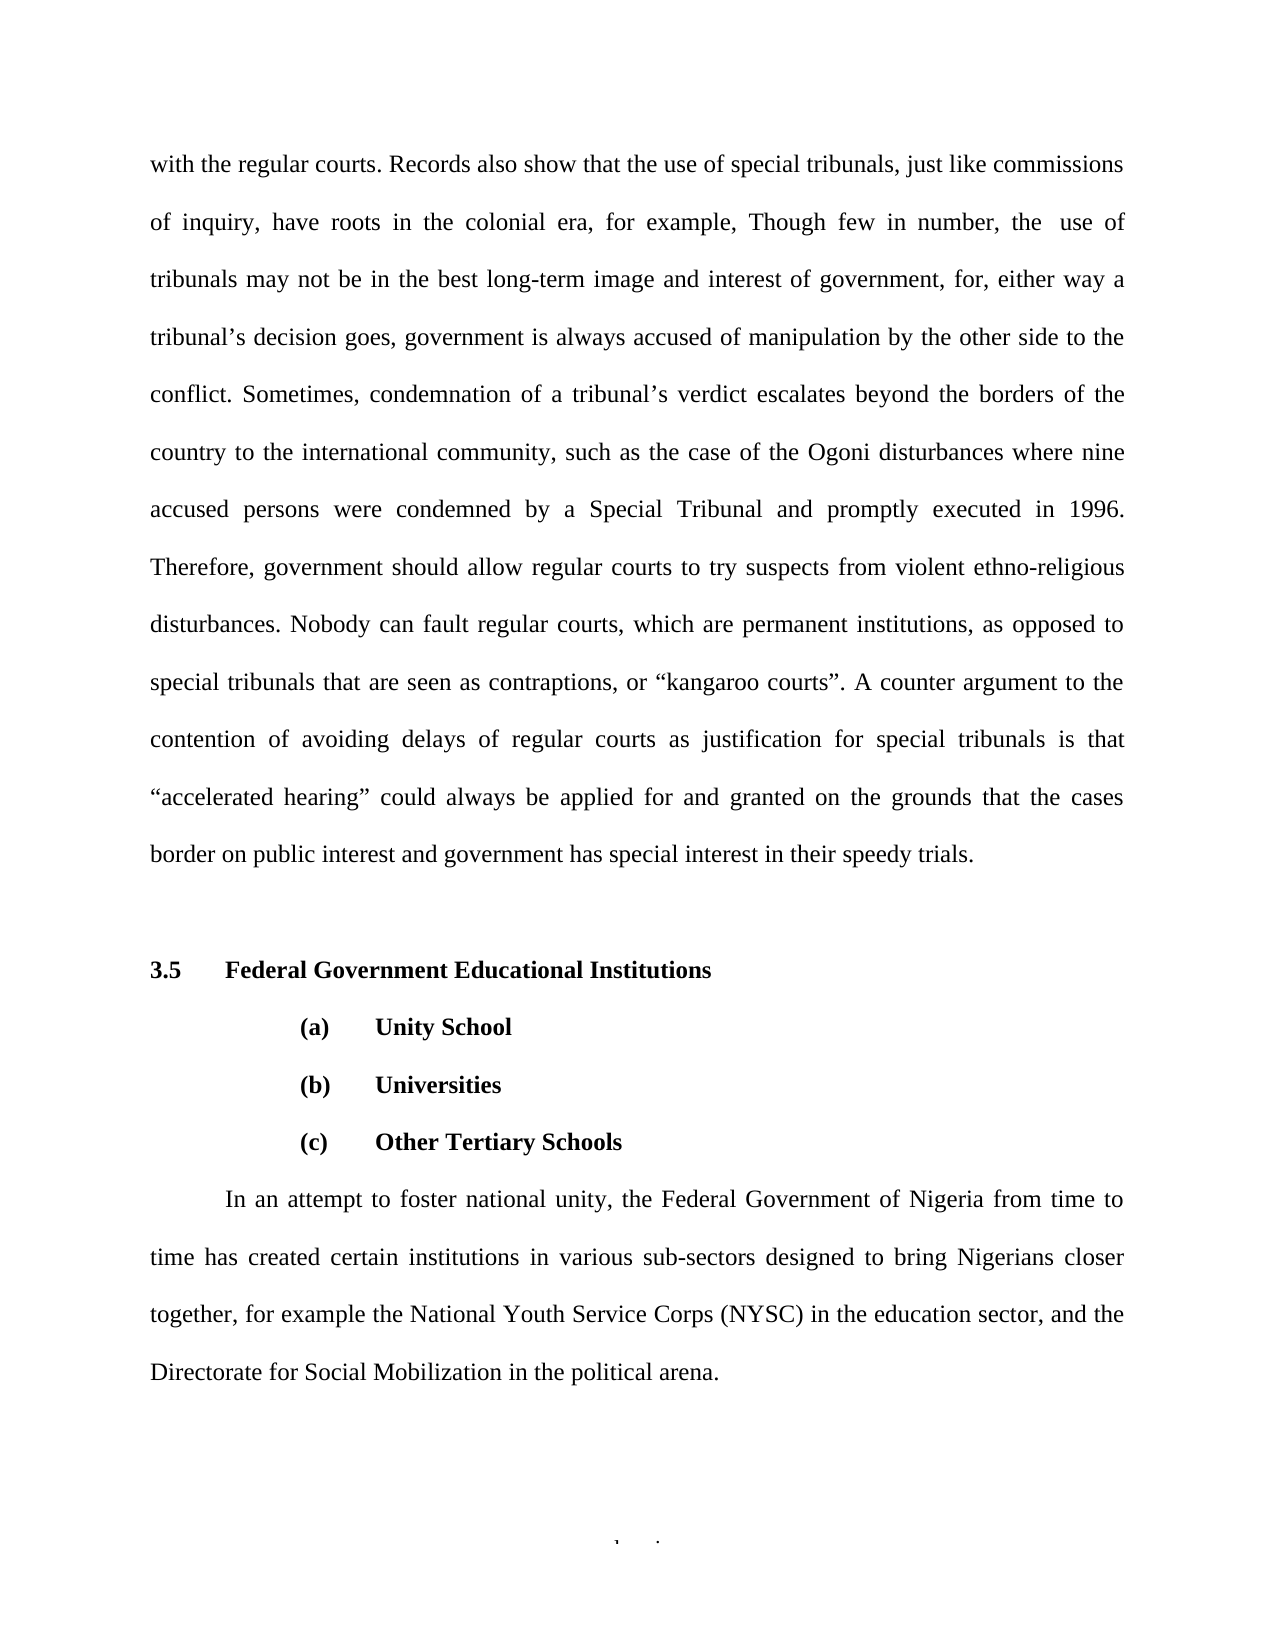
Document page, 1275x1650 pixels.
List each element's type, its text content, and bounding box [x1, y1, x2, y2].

text In an attempt to foster national unity, the Federal Government of Nigeria from time to time has created certain institutions in various sub-sectors designed to bring Nigerians closer together, for example the National Youth Service Corps (NYSC) in the education sector, and the Directorate for Social Mobilization in the political arena. [150, 1184, 1125, 1386]
text with the regular courts. Records also show that the use of special tribunals, just like commissions of inquiry, have roots in the colonial era, for example, Though few in number, the use of tribunals may not be in the best long-term image and interest of government, for, either way a tribunal’s decision goes, government is always accused of manipulation by the other side to the conflict. Sometimes, condemnation of a tribunal’s verdict escalates beyond the borders of the country to the international community, such as the case of the Ogoni disturbances where nine accused persons were condemned by a Special Tribunal and promptly executed in 1996. Therefore, government should allow regular courts to try suspects from violent ethno-religious disturbances. Nobody can fault regular courts, which are permanent institutions, as opposed to special tribunals that are seen as contraptions, or “kangaroo courts”. A counter argument to the contention of avoiding delays of regular courts as justification for special tribunals is that “accelerated hearing” could always be applied for and granted on the grounds that the cases border on public interest and government has special interest in their speedy trials. [150, 149, 1126, 868]
list Other Tertiary Schools [300, 1127, 1275, 1156]
subtitle Federal Government Educational Institutions [150, 955, 1275, 983]
list Unity School [300, 1012, 1275, 1041]
subtitle Universities [300, 1070, 1275, 1098]
